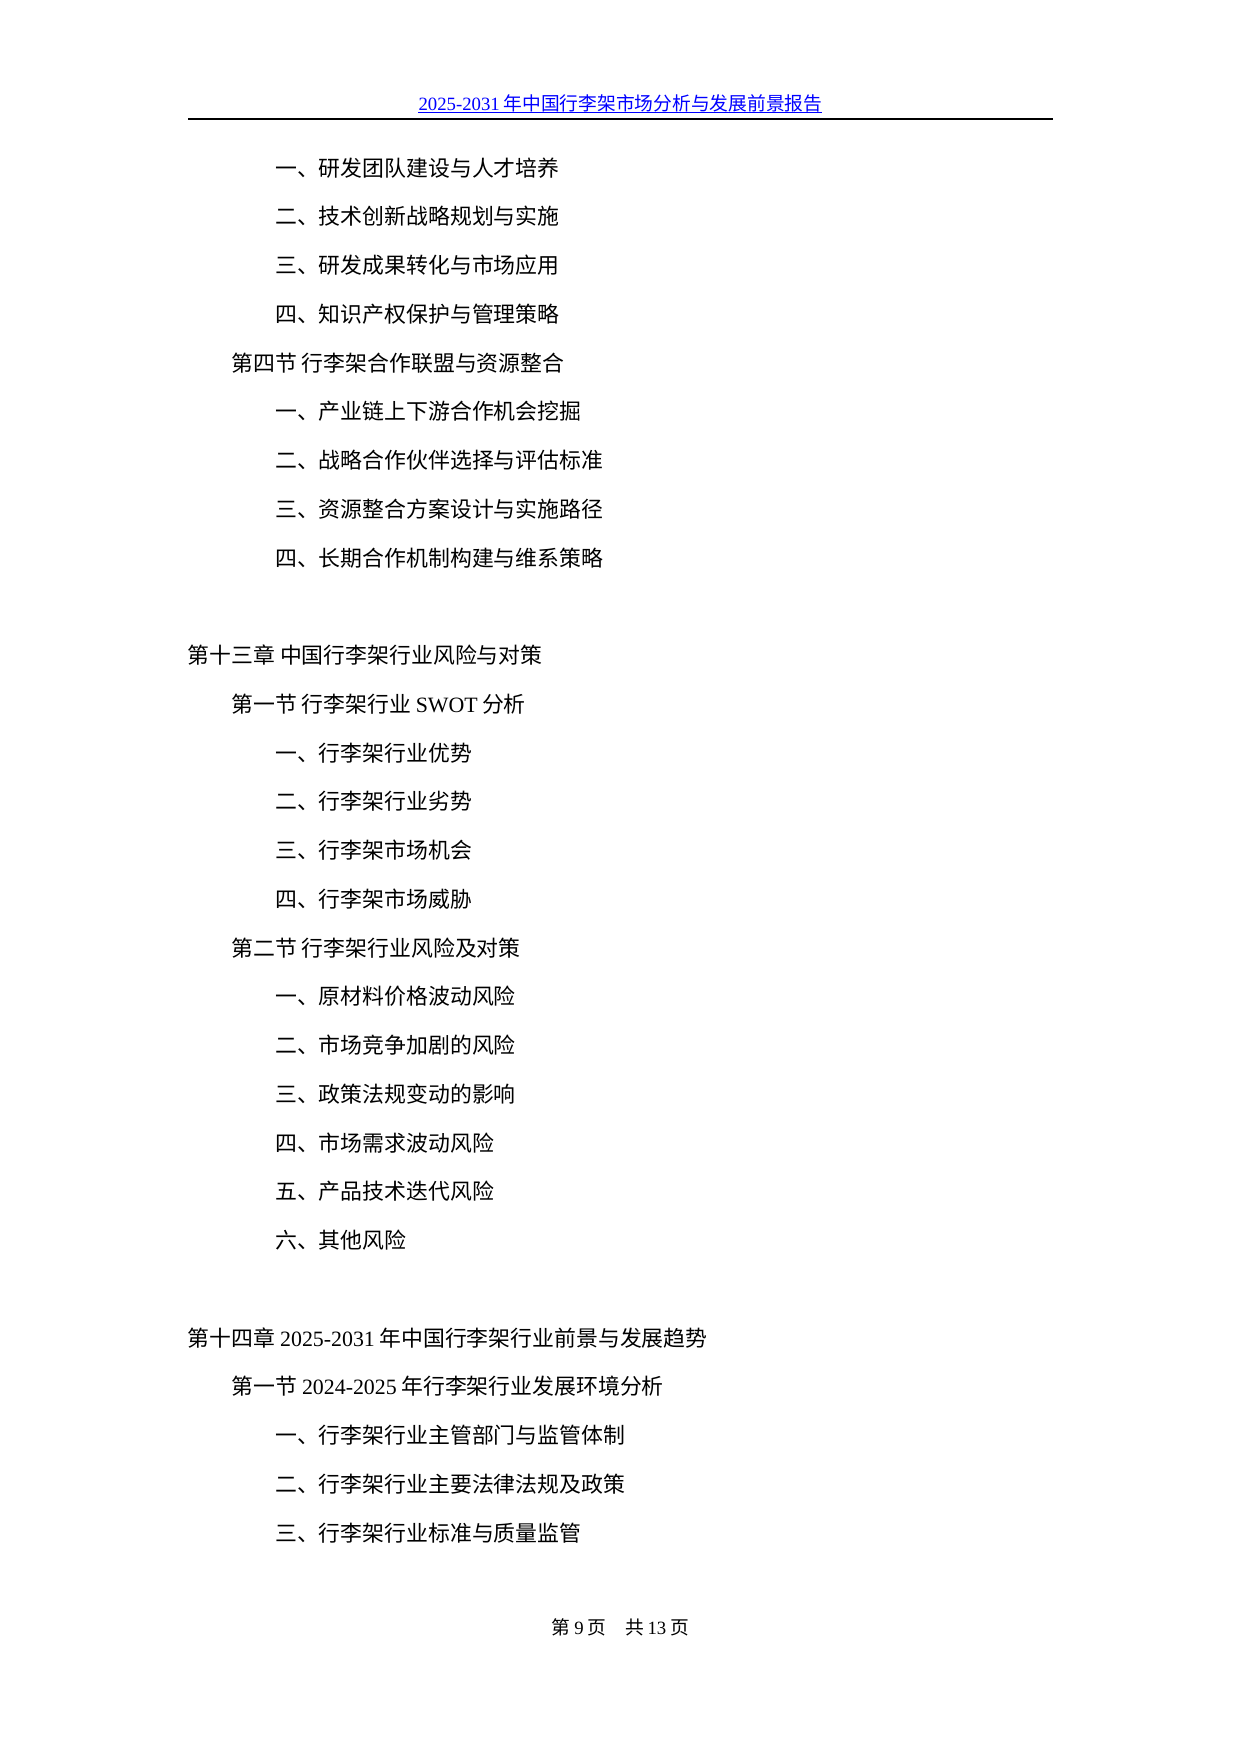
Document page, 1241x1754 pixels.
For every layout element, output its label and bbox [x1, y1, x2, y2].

text [187, 150, 1053, 1548]
